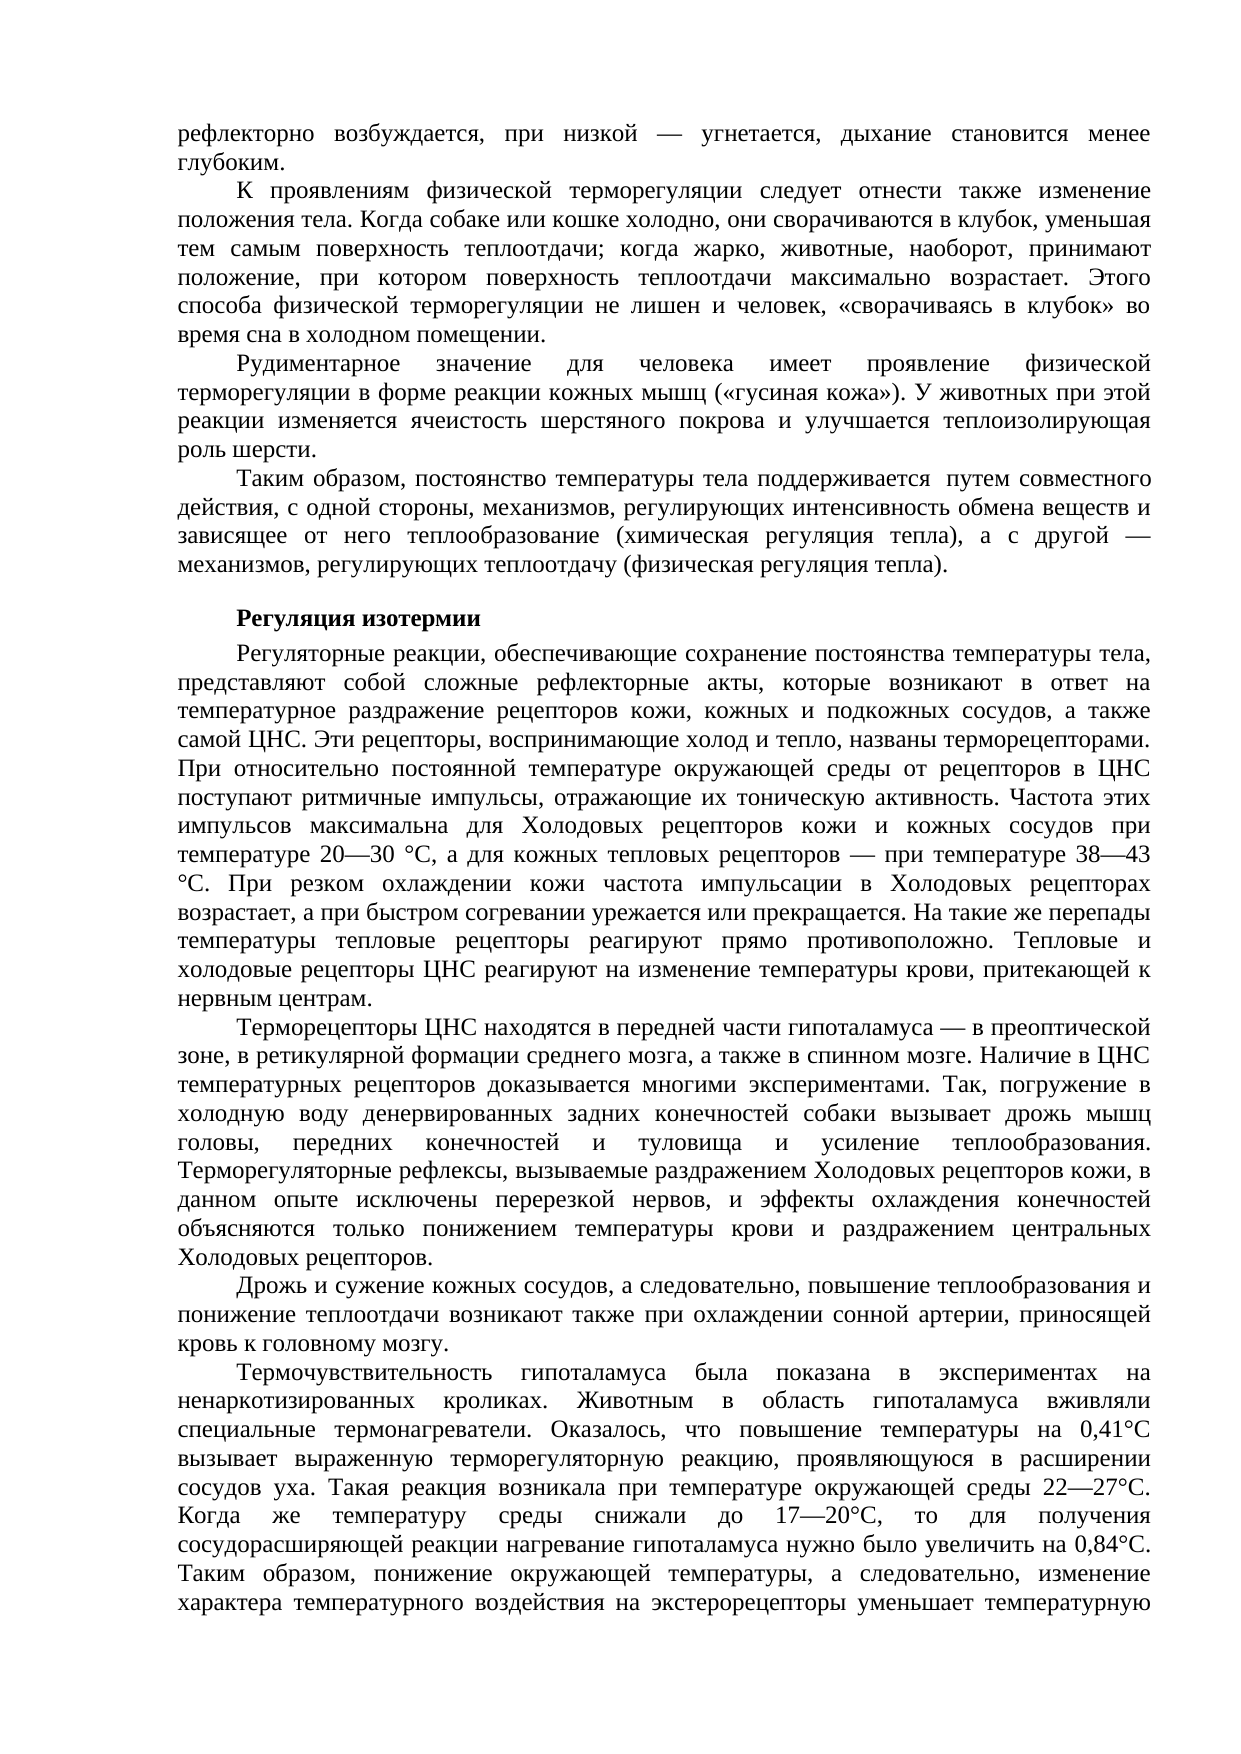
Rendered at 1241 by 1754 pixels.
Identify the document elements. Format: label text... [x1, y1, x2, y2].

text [177, 1357, 1152, 1616]
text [177, 118, 1152, 176]
text Регуляторные реакции, обеспечивающие сохранение постоянства температуры тела, представляют собой сложные рефлекторные акты, которые возникают в ответ на температурное раздражение рецепторов кожи, кожных и подкожных сосудов, а также самой ЦНС. Эти рецепторы, воспринимающие холод и тепло, названы терморецепторами. При относительно постоянной температуре окружающей среды от рецепторов в ЦНС поступают ритмичные импульсы, отражающие их тоническую активность. Частота этих импульсов максимальна для Холодовых рецепторов кожи и кожных сосудов при температуре 20—30 °С, а для кожных тепловых рецепторов — при температуре 38—43 °С. При резком охлаждении кожи частота импульсации в Холодовых рецепторах возрастает, а при быстром согревании урежается или прекращается. На такие же перепады температуры тепловые рецепторы реагируют прямо противоположно. Тепловые и холодовые рецепторы ЦНС реагируют на изменение температуры крови, притекающей к нервным центрам. [177, 638, 1152, 1012]
text Дрожь и сужение кожных сосудов, а следовательно, повышение теплообразования и понижение теплоотдачи возникают также при охлаждении сонной артерии, приносящей кровь к головному мозгу. [177, 1271, 1152, 1357]
text Таким образом, постоянство температуры тела поддерживается путем совместного действия, с одной стороны, механизмов, регулирующих интенсивность обмена веществ и зависящее от него теплообразование (химическая регуляция тепла), а с другой — механизмов, регулирующих теплоотдачу (физическая регуляция тепла). [177, 463, 1152, 578]
text Регуляция изотермии [177, 603, 1152, 632]
text Терморецепторы ЦНС находятся в передней части гипоталамуса — в преоптической зоне, в ретикулярной формации среднего мозга, а также в спинном мозге. Наличие в ЦНС температурных рецепторов доказывается многими экспериментами. Так, погружение в холодную воду денервированных задних конечностей собаки вызывает дрожь мышц головы, передних конечностей и туловища и усиление теплообразования. Терморегуляторные рефлексы, вызываемые раздражением Холодовых рецепторов кожи, в данном опыте исключены перерезкой нервов, и эффекты охлаждения конечностей объясняются только понижением температуры крови и раздражением центральных Холодовых рецепторов. [177, 1012, 1152, 1271]
text Рудиментарное значение для человека имеет проявление физической терморегуляции в форме реакции кожных мышц («гусиная кожа»). У животных при этой реакции изменяется ячеистость шерстяного покрова и улучшается теплоизолирующая роль шерсти. [177, 348, 1152, 463]
text К проявлениям физической терморегуляции следует отнести также изменение положения тела. Когда собаке или кошке холодно, они сворачиваются в клубок, уменьшая тем самым поверхность теплоотдачи; когда жарко, животные, наоборот, принимают положение, при котором поверхность теплоотдачи максимально возрастает. Этого способа физической терморегуляции не лишен и человек, «сворачиваясь в клубок» во время сна в холодном помещении. [177, 176, 1152, 348]
